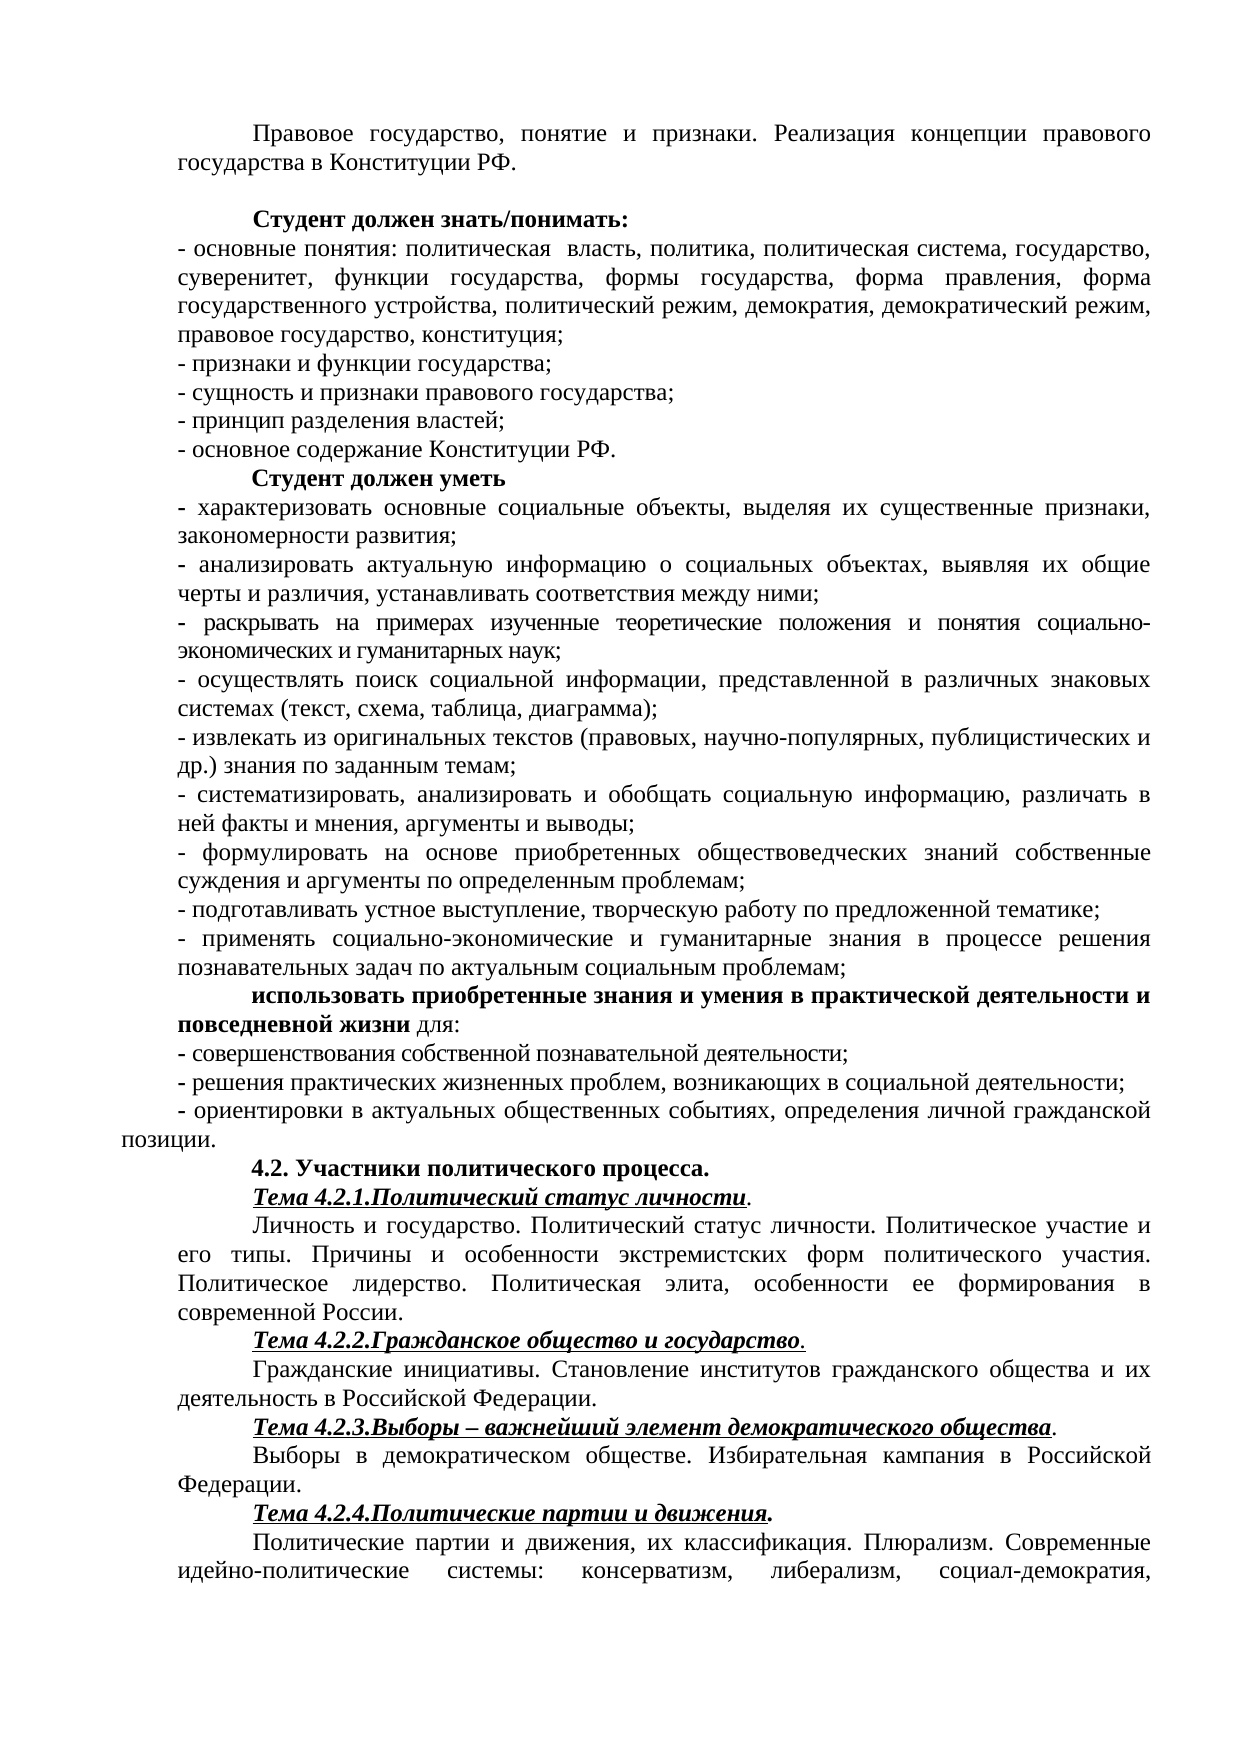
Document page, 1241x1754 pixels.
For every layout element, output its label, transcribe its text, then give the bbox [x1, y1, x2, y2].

text - осуществлять поиск социальной информации, представленной в различных знаковых системах (текст, схема, таблица, диаграмма); [177, 664, 1152, 722]
text Гражданские инициативы. Становление институтов гражданского общества и их деятельность в Российской Федерации. [177, 1354, 1152, 1412]
text - систематизировать, анализировать и обобщать социальную информацию, различать в ней факты и мнения, аргументы и выводы; [177, 779, 1152, 837]
text Тема 4.2.4.Политические партии и движения. [177, 1498, 1152, 1527]
text - характеризовать основные социальные объекты, выделяя их существенные признаки, закономерности развития; [177, 492, 1152, 549]
text Тема 4.2.2.Гражданское общество и государство. [177, 1326, 1152, 1354]
text Тема 4.2.3.Выборы – важнейший элемент демократического общества. [177, 1412, 1152, 1441]
text - извлекать из оригинальных текстов (правовых, научно-популярных, публицистических и др.) знания по заданным темам; [177, 722, 1152, 779]
text Тема 4.2.1.Политический статус личности. [177, 1182, 1152, 1211]
text - решения практических жизненных проблем, возникающих в социальной деятельности; [177, 1067, 1152, 1096]
text - анализировать актуальную информацию о социальных объектах, выявляя их общие черты и различия, устанавливать соответствия между ними; [177, 549, 1152, 607]
text - основные понятия: политическая власть, политика, политическая система, государство, суверенитет, функции государства, формы государства, форма правления, форма государственного устройства, политический режим, демократия, демократический режим, правовое государство, конституция; [177, 233, 1152, 348]
text использовать приобретенные знания и умения в практической деятельности и повседневной жизни для: [177, 981, 1152, 1038]
text Личность и государство. Политический статус личности. Политическое участие и его типы. Причины и особенности экстремистских форм политического участия. Политическое лидерство. Политическая элита, особенности ее формирования в современной России. [177, 1211, 1152, 1326]
text Студент должен знать/понимать: [177, 204, 1152, 233]
text 4.2. Участники политического процесса. [177, 1153, 1152, 1182]
text - раскрывать на примерах изученные теоретические положения и понятия социально-экономических и гуманитарных наук; [177, 607, 1152, 664]
text - основное содержание Конституции РФ. [177, 434, 1152, 463]
text - сущность и признаки правового государства; [177, 377, 1152, 406]
text - применять социально-экономические и гуманитарные знания в процессе решения познавательных задач по актуальным социальным проблемам; [177, 923, 1152, 981]
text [177, 1527, 1152, 1584]
text - совершенствования собственной познавательной деятельности; [177, 1038, 1152, 1067]
text Правовое государство, понятие и признаки. Реализация концепции правового государства в Конституции РФ. [177, 118, 1152, 176]
text - ориентировки в актуальных общественных событиях, определения личной гражданской позиции. [121, 1096, 1152, 1153]
text - признаки и функции государства; [177, 348, 1152, 377]
text - принцип разделения властей; [177, 406, 1152, 434]
text - формулировать на основе приобретенных обществоведческих знаний собственные суждения и аргументы по определенным проблемам; [177, 837, 1152, 894]
text Выборы в демократическом обществе. Избирательная кампания в Российской Федерации. [177, 1441, 1152, 1498]
text - подготавливать устное выступление, творческую работу по предложенной тематике; [177, 894, 1152, 923]
text Студент должен уметь [177, 463, 1152, 492]
